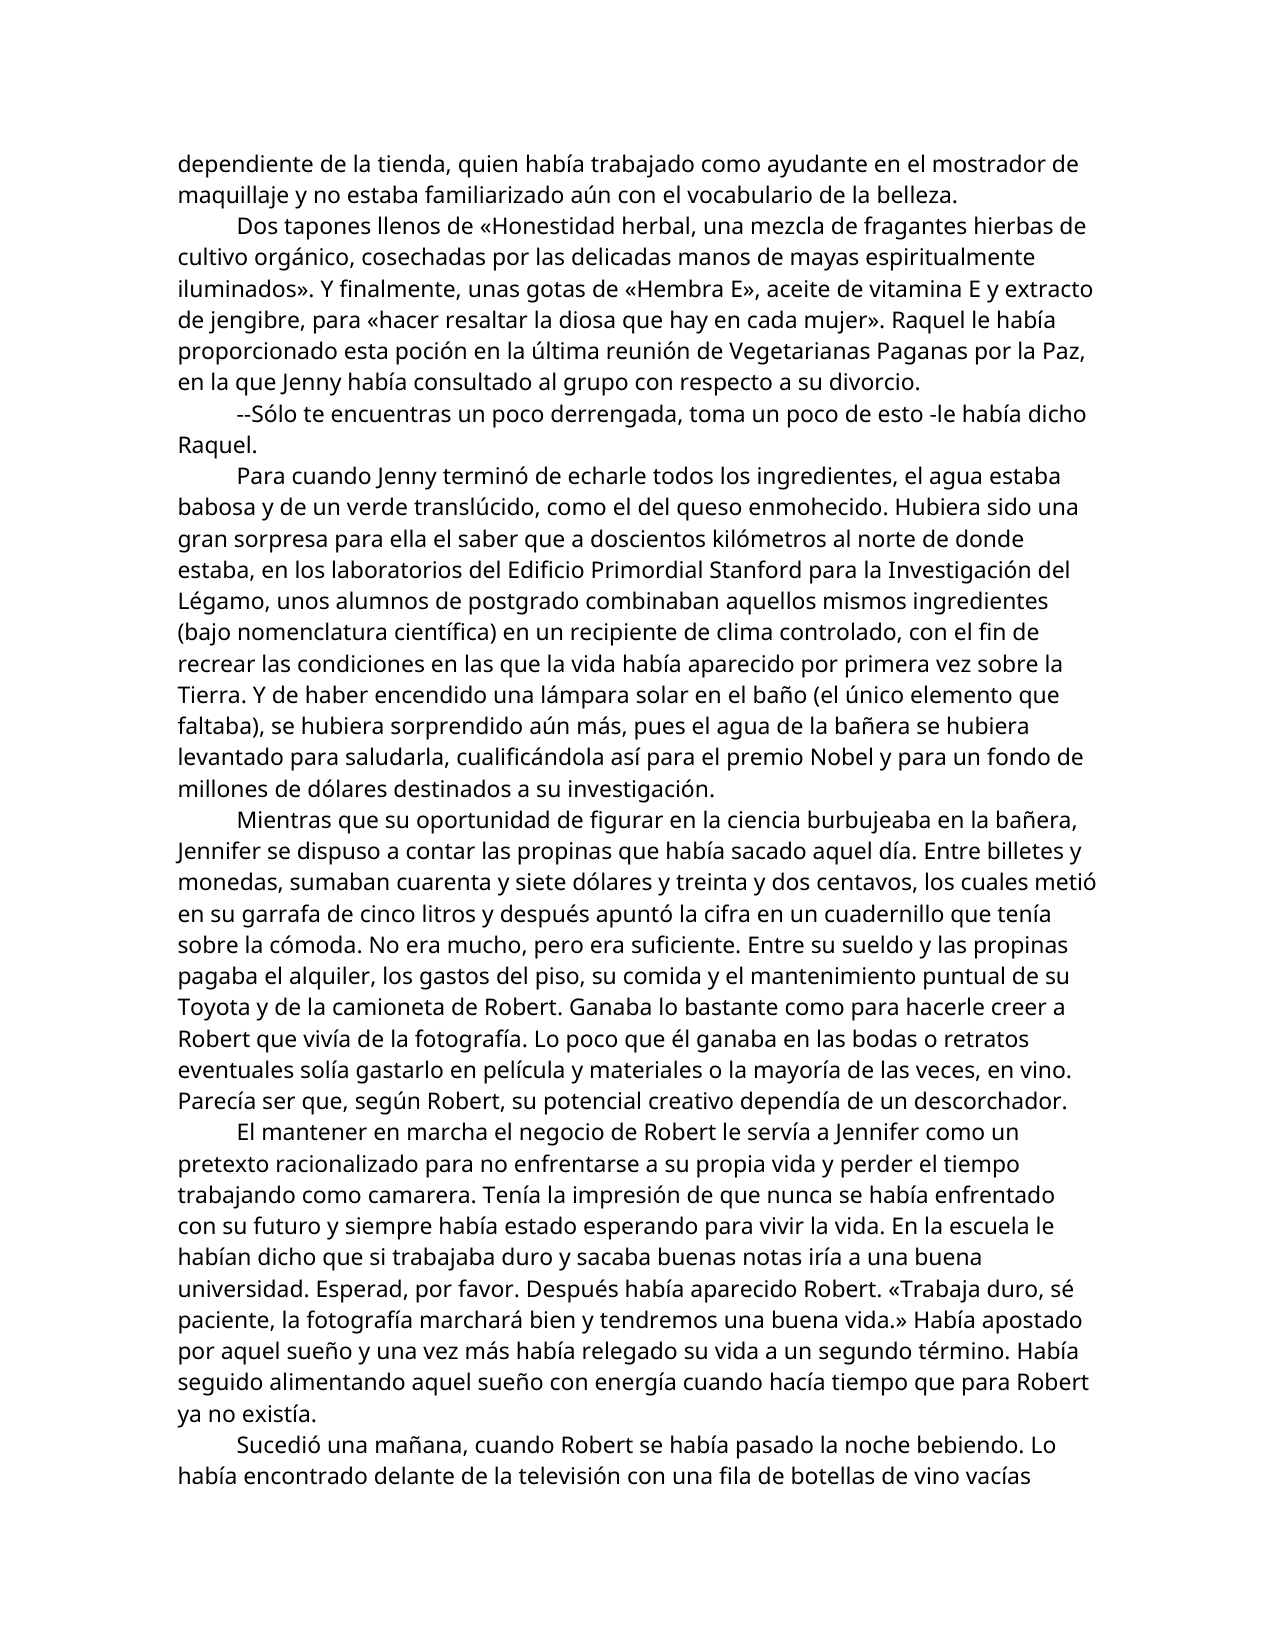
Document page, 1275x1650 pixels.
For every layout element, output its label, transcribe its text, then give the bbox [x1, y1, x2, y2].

text Para cuando Jenny terminó de echarle todos los ingredientes, el agua estaba babosa y de un verde translúcido, como el del queso enmohecido. Hubiera sido una gran sorpresa para ella el saber que a doscientos kilómetros al norte de donde estaba, en los laboratorios del Edificio Primordial Stanford para la Investigación del Légamo, unos alumnos de postgrado combinaban aquellos mismos ingredientes (bajo nomenclatura científica) en un recipiente de clima controlado, con el fin de recrear las condiciones en las que la vida había aparecido por primera vez sobre la Tierra. Y de haber encendido una lámpara solar en el baño (el único elemento que faltaba), se hubiera sorprendido aún más, pues el agua de la bañera se hubiera levantado para saludarla, cualificándola así para el premio Nobel y para un fondo de millones de dólares destinados a su investigación. [177, 460, 1098, 804]
text El mantener en marcha el negocio de Robert le servía a Jennifer como un pretexto racionalizado para no enfrentarse a su propia vida y perder el tiempo trabajando como camarera. Tenía la impresión de que nunca se había enfrentado con su futuro y siempre había estado esperando para vivir la vida. En la escuela le habían dicho que si trabajaba duro y sacaba buenas notas iría a una buena universidad. Esperad, por favor. Después había aparecido Robert. «Trabaja duro, sé paciente, la fotografía marchará bien y tendremos una buena vida.» Había apostado por aquel sueño y una vez más había relegado su vida a un segundo término. Había seguido alimentando aquel sueño con energía cuando hacía tiempo que para Robert ya no existía. [177, 1116, 1098, 1429]
text --Sólo te encuentras un poco derrengada, toma un poco de esto -le había dicho Raquel. [177, 398, 1098, 460]
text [177, 148, 1098, 210]
text Mientras que su oportunidad de figurar en la ciencia burbujeaba en la bañera, Jennifer se dispuso a contar las propinas que había sacado aquel día. Entre billetes y monedas, sumaban cuarenta y siete dólares y treinta y dos centavos, los cuales metió en su garrafa de cinco litros y después apuntó la cifra en un cuadernillo que tenía sobre la cómoda. No era mucho, pero era suficiente. Entre su sueldo y las propinas pagaba el alquiler, los gastos del piso, su comida y el mantenimiento puntual de su Toyota y de la camioneta de Robert. Ganaba lo bastante como para hacerle creer a Robert que vivía de la fotografía. Lo poco que él ganaba en las bodas o retratos eventuales solía gastarlo en película y materiales o la mayoría de las veces, en vino. Parecía ser que, según Robert, su potencial creativo dependía de un descorchador. [177, 804, 1098, 1116]
text Dos tapones llenos de «Honestidad herbal, una mezcla de fragantes hierbas de cultivo orgánico, cosechadas por las delicadas manos de mayas espiritualmente iluminados». Y finalmente, unas gotas de «Hembra E», aceite de vitamina E y extracto de jengibre, para «hacer resaltar la diosa que hay en cada mujer». Raquel le había proporcionado esta poción en la última reunión de Vegetarianas Paganas por la Paz, en la que Jenny había consultado al grupo con respecto a su divorcio. [177, 210, 1098, 398]
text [177, 1429, 1098, 1491]
